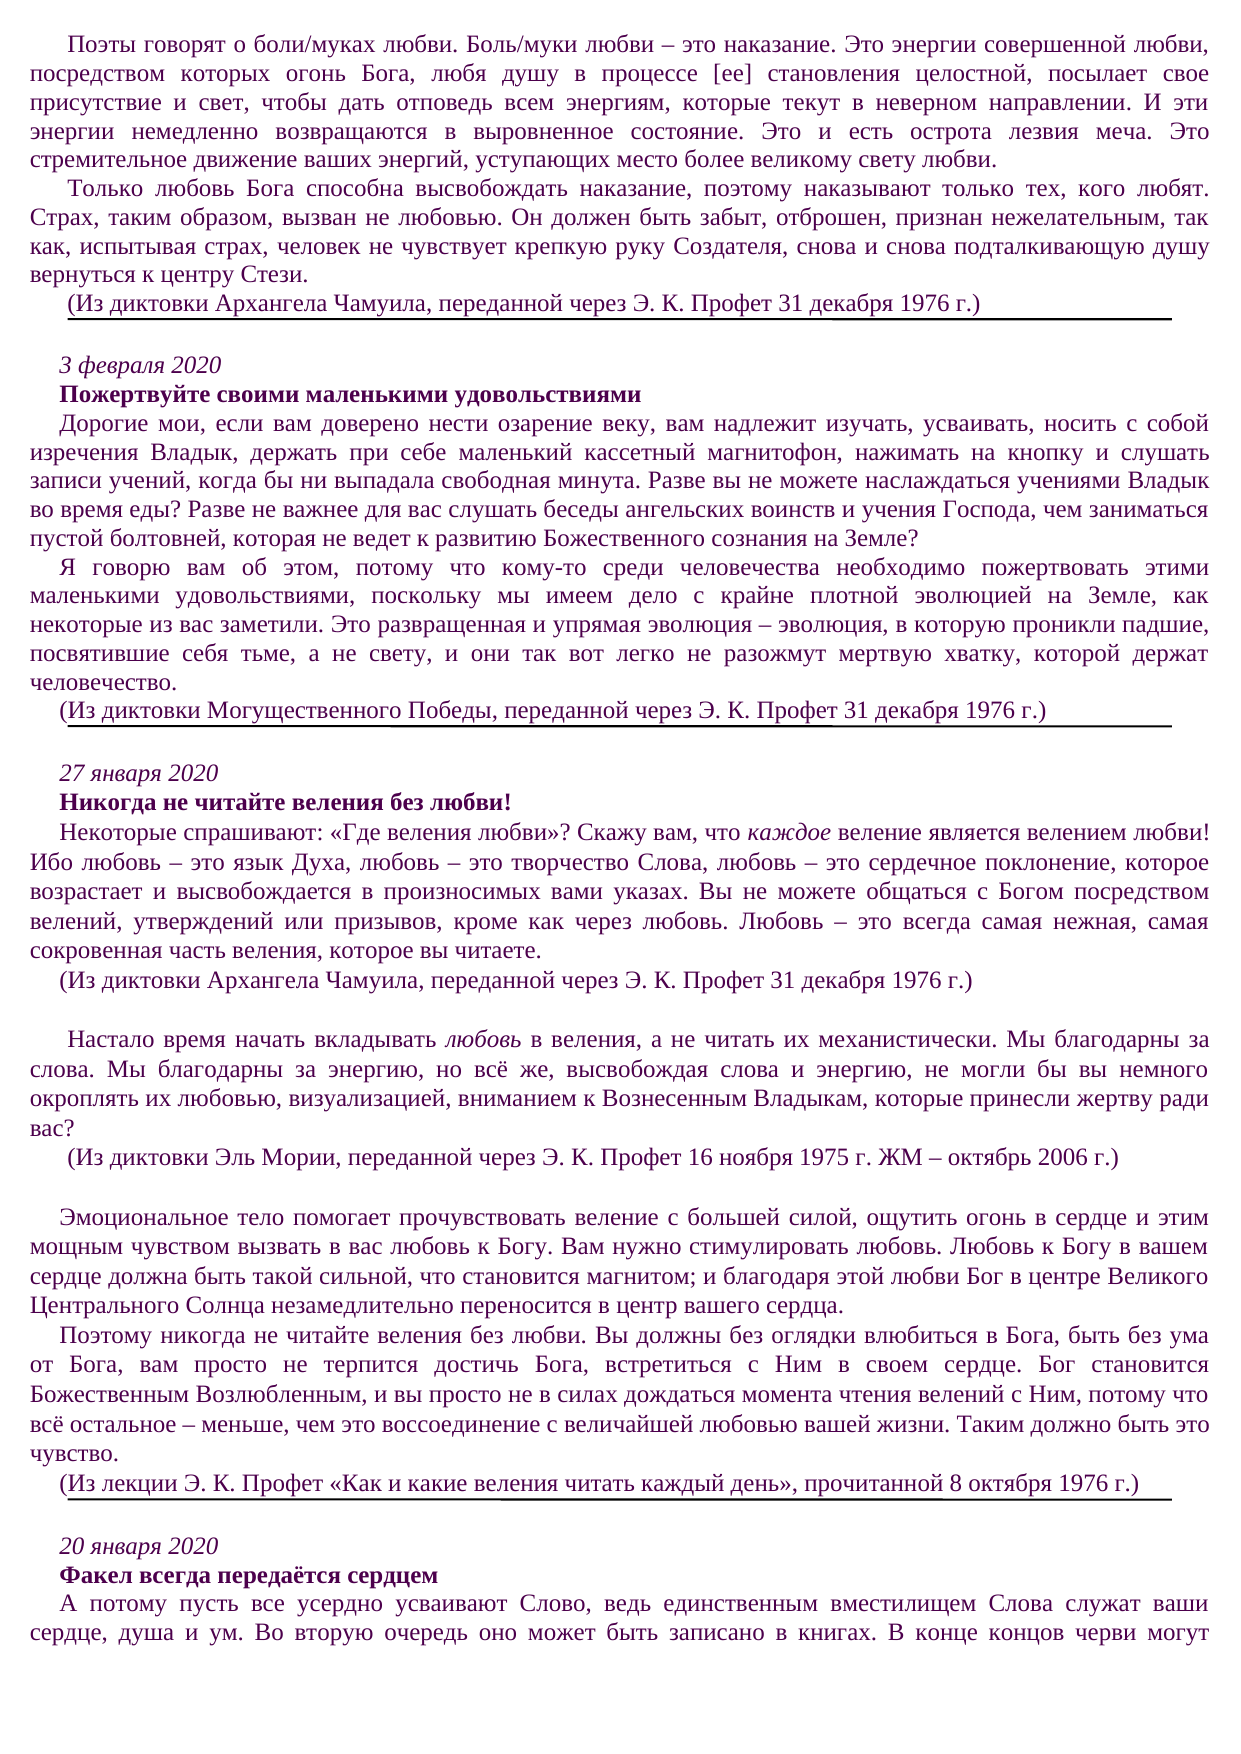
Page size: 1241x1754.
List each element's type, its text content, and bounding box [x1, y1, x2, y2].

text Некоторые спрашивают: «Где веления любви»? Скажу вам, что каждое веление является велением любви! Ибо любовь – это язык Духа, любовь – это творчество Слова, любовь – это сердечное поклонение, которое возрастает и высвобождается в произносимых вами указах. Вы не можете общаться с Богом посредством велений, утверждений или призывов, кроме как через любовь. Любовь – это всегда самая нежная, самая сокровенная часть веления, которое вы читаете. [29, 817, 1211, 964]
text Никогда не читайте веления без любви! [29, 787, 1211, 816]
text Эмоциональное тело помогает прочувствовать веление с большей силой, ощутить огонь в сердце и этим мощным чувством вызвать в вас любовь к Богу. Вам нужно стимулировать любовь. Любовь к Богу в вашем сердце должна быть такой сильной, что становится магнитом; и благодаря этой любви Бог в центре Великого Центрального Солнца незамедлительно переносится в центр вашего сердца. [29, 1202, 1211, 1319]
text (Из диктовки Могущественного Победы, переданной через Э. К. Профет 31 декабря 1976 г.) [29, 696, 1211, 724]
text Только любовь Бога способна высвобождать наказание, поэтому наказывают только тех, кого любят. Страх, таким образом, вызван не любовью. Он должен быть забыт, отброшен, признан нежелательным, так как, испытывая страх, человек не чувствует крепкую руку Создателя, снова и снова подталкивающую душу вернуться к центру Стези. [29, 173, 1211, 288]
text Я говорю вам об этом, потому что кому-то среди человечества необходимо пожертвовать этими маленькими удовольствиями, поскольку мы имеем дело с крайне плотной эволюцией на Земле, как некоторые из вас заметили. Это развращенная и упрямая эволюция – эволюция, в которую проникли падшие, посвятившие себя тьме, а не свету, и они так вот легко не разожмут мертвую хватку, которой держат человечество. [29, 552, 1211, 696]
text 27 января 2020 [29, 758, 1211, 787]
text (Из диктовки Архангела Чамуила, переданной через Э. К. Профет 31 декабря 1976 г.) [29, 965, 1211, 994]
text Пожертвуйте своими маленькими удовольствиями [29, 379, 1211, 408]
text 3 февраля 2020 [29, 351, 1211, 379]
text Факел всегда передаётся сердцем [29, 1560, 1211, 1588]
text Дорогие мои, если вам доверено нести озарение веку, вам надлежит изучать, усваивать, носить с собой изречения Владык, держать при себе маленький кассетный магнитофон, нажимать на кнопку и слушать записи учений, когда бы ни выпадала свободная минута. Разве вы не можете наслаждаться учениями Владык во время еды? Разве не важнее для вас слушать беседы ангельских воинств и учения Господа, чем заниматься пустой болтовней, которая не ведет к развитию Божественного сознания на Земле? [29, 408, 1211, 552]
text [29, 1588, 1211, 1646]
text (Из диктовки Эль Мории, переданной через Э. К. Профет 16 ноября 1975 г. ЖМ – октябрь 2006 г.) [29, 1142, 1211, 1171]
text Поэтому никогда не читайте веления без любви. Вы должны без оглядки влюбиться в Бога, быть без ума от Бога, вам просто не терпится достичь Бога, встретиться с Ним в своем сердце. Бог становится Божественным Возлюбленным, и вы просто не в силах дождаться момента чтения велений с Ним, потому что всё остальное – меньше, чем это воссоединение с величайшей любовью вашей жизни. Таким должно быть это чувство. [29, 1320, 1211, 1467]
text (Из лекции Э. К. Профет «Как и какие веления читать каждый день», прочитанной 8 октября 1976 г.) [29, 1468, 1211, 1497]
text 20 января 2020 [29, 1531, 1211, 1560]
text (Из диктовки Архангела Чамуила, переданной через Э. К. Профет 31 декабря 1976 г.) [29, 288, 1211, 317]
text Настало время начать вкладывать любовь в веления, а не читать их механистически. Мы благодарны за слова. Мы благодарны за энергию, но всё же, высвобождая слова и энергию, не могли бы вы немного окроплять их любовью, визуализацией, вниманием к Вознесенным Владыкам, которые принесли жертву ради вас? [29, 1024, 1211, 1142]
text Поэты говорят о боли/муках любви. Боль/муки любви – это наказание. Это энергии совершенной любви, посредством которых огонь Бога, любя душу в процессе [ее] становления целостной, посылает свое присутствие и свет, чтобы дать отповедь всем энергиям, которые текут в неверном направлении. И эти энергии немедленно возвращаются в выровненное состояние. Это и есть острота лезвия меча. Это стремительное движение ваших энергий, уступающих место более великому свету любви. [29, 29, 1211, 173]
